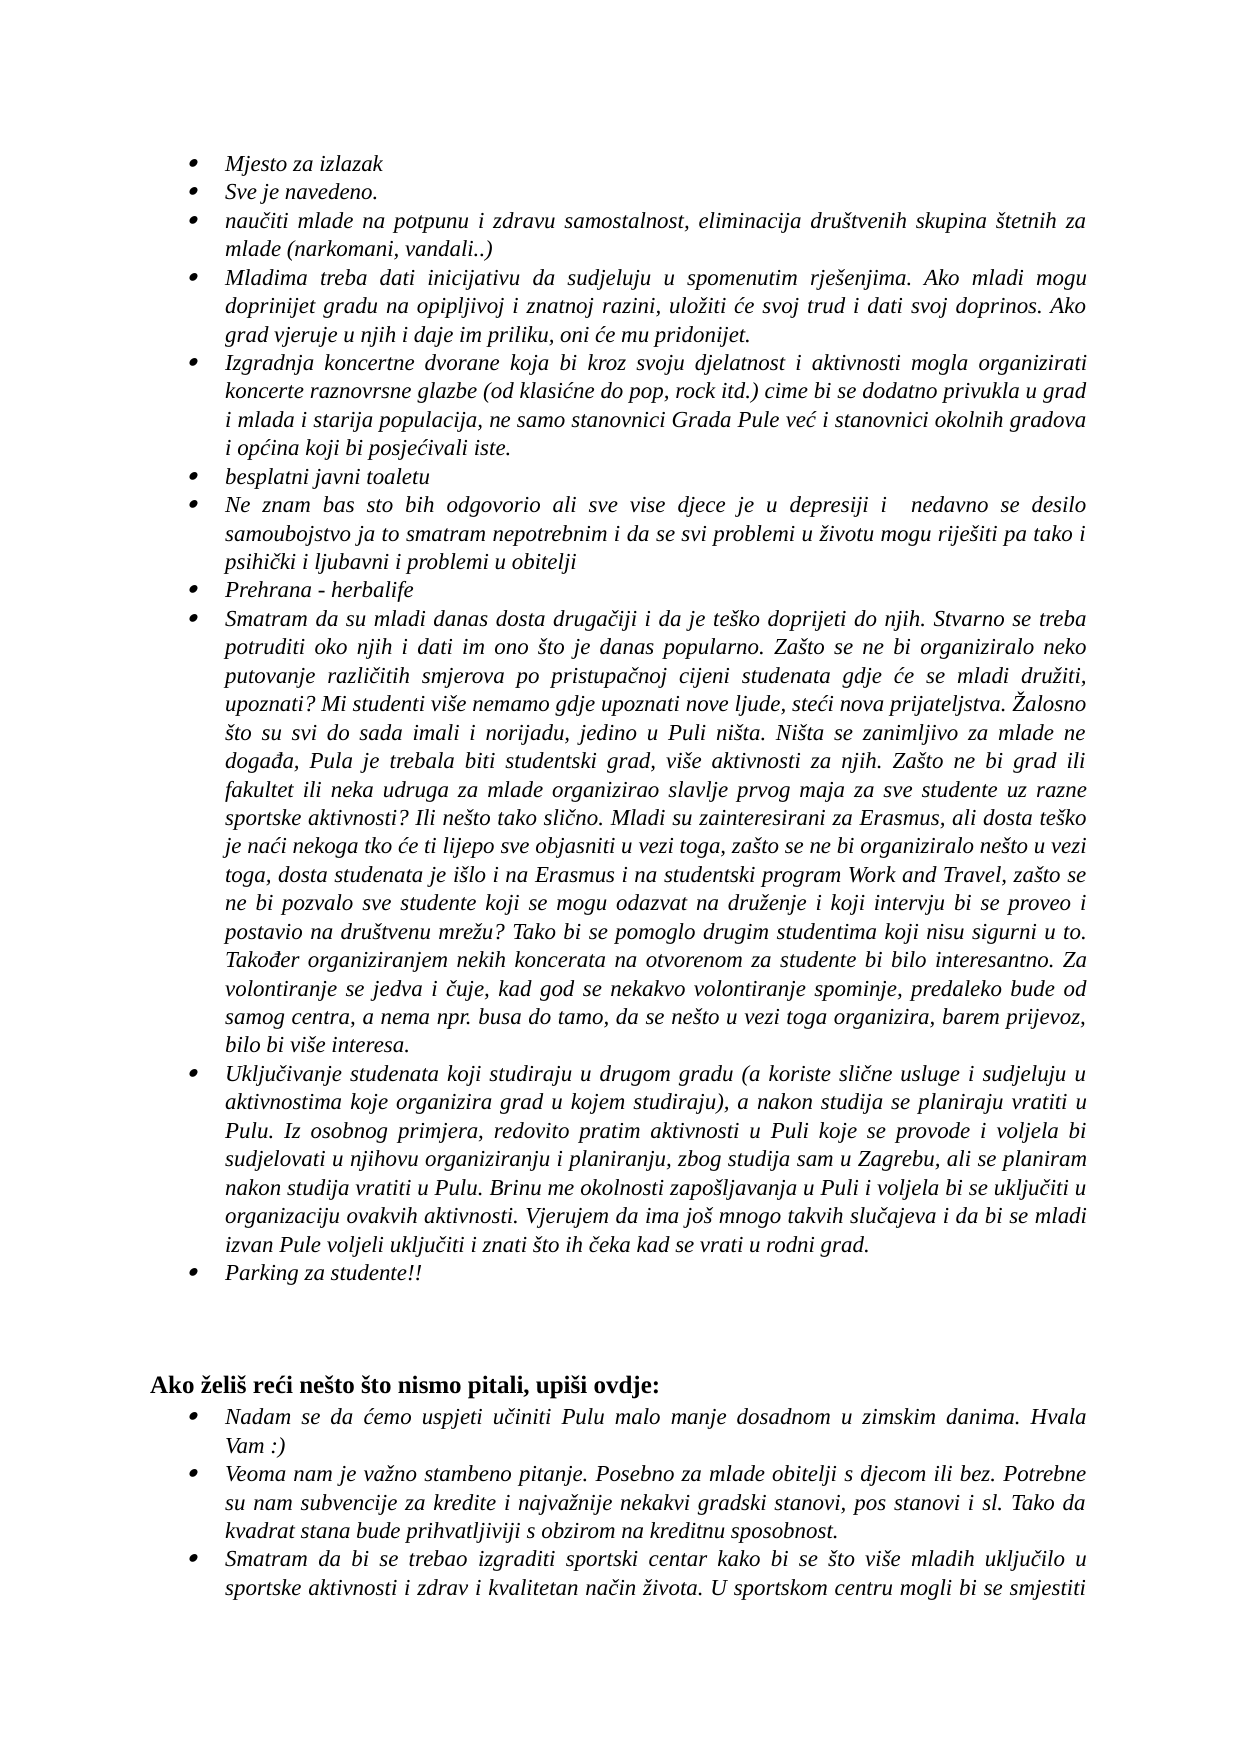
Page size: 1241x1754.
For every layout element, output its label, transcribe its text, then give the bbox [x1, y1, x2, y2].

list naučiti mlade na potpunu i zdravu samostalnost, eliminacija društvenih skupina štetnih za mlade (narkomani, vandali..) [187, 207, 1090, 262]
text Ako želiš reći nešto što nismo pitali, upiši ovdje: [150, 1370, 1090, 1399]
list besplatni javni toaletu [187, 463, 1090, 489]
list Sve je navedeno. [187, 178, 1090, 205]
list Ne znam bas sto bih odgovorio ali sve vise djece je u depresiji i nedavno se desilo samoubojstvo ja to smatram nepotrebnim i da se svi problemi u životu mogu riješiti pa tako i psihički i ljubavni i problemi u obitelji [187, 491, 1090, 574]
list Parking za studente!! [187, 1259, 1090, 1285]
list Uključivanje studenata koji studiraju u drugom gradu (a koriste slične usluge i sudjeluju u aktivnostima koje organizira grad u kojem studiraju), a nakon studija se planiraju vratiti u Pulu. Iz osobnog primjera, redovito pratim aktivnosti u Puli koje se provode i voljela bi sudjelovati u njihovu organiziranju i planiranju, zbog studija sam u Zagrebu, ali se planiram nakon studija vratiti u Pulu. Brinu me okolnosti zapošljavanja u Puli i voljela bi se uključiti u organizaciju ovakvih aktivnosti. Vjerujem da ima još mnogo takvih slučajeva i da bi se mladi izvan Pule voljeli uključiti i znati što ih čeka kad se vrati u rodni grad. [187, 1060, 1090, 1257]
list Prehrana - herbalife [187, 577, 1090, 603]
list Mladima treba dati inicijativu da sudjeluju u spomenutim rješenjima. Ako mladi mogu doprinijet gradu na opipljivoj i znatnoj razini, uložiti će svoj trud i dati svoj doprinos. Ako grad vjeruje u njih i daje im priliku, oni će mu pridonijet. [187, 264, 1090, 347]
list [187, 1545, 1090, 1600]
list Nadam se da ćemo uspjeti učiniti Pulu malo manje dosadnom u zimskim danima. Hvala Vam :) [187, 1403, 1090, 1458]
list Veoma nam je važno stambeno pitanje. Posebno za mlade obitelji s djecom ili bez. Potrebne su nam subvencije za kredite i najvažnije nekakvi gradski stanovi, pos stanovi i sl. Tako da kvadrat stana bude prihvatljiviji s obzirom na kreditnu sposobnost. [187, 1460, 1090, 1543]
list Izgradnja koncertne dvorane koja bi kroz svoju djelatnost i aktivnosti mogla organizirati koncerte raznovrsne glazbe (od klasićne do pop, rock itd.) cime bi se dodatno privukla u grad i mlada i starija populacija, ne samo stanovnici Grada Pule već i stanovnici okolnih gradova i općina koji bi posjećivali iste. [187, 349, 1090, 461]
list Smatram da su mladi danas dosta drugačiji i da je teško doprijeti do njih. Stvarno se treba potruditi oko njih i dati im ono što je danas popularno. Zašto se ne bi organiziralo neko putovanje različitih smjerova po pristupačnoj cijeni studenata gdje će se mladi družiti, upoznati? Mi studenti više nemamo gdje upoznati nove ljude, steći nova prijateljstva. Žalosno što su svi do sada imali i norijadu, jedino u Puli ništa. Ništa se zanimljivo za mlade ne događa, Pula je trebala biti studentski grad, više aktivnosti za njih. Zašto ne bi grad ili fakultet ili neka udruga za mlade organizirao slavlje prvog maja za sve studente uz razne sportske aktivnosti? Ili nešto tako slično. Mladi su zainteresirani za Erasmus, ali dosta teško je naći nekoga tko će ti lijepo sve objasniti u vezi toga, zašto se ne bi organiziralo nešto u vezi toga, dosta studenata je išlo i na Erasmus i na studentski program Work and Travel, zašto se ne bi pozvalo sve studente koji se mogu odazvat na druženje i koji intervju bi se proveo i postavio na društvenu mrežu? Tako bi se pomoglo drugim studentima koji nisu sigurni u to. Također organiziranjem nekih koncerata na otvorenom za studente bi bilo interesantno. Za volontiranje se jedva i čuje, kad god se nekakvo volontiranje spominje, predaleko bude od samog centra, a nema npr. busa do tamo, da se nešto u vezi toga organizira, barem prijevoz, bilo bi više interesa. [187, 605, 1090, 1058]
list Mjesto za izlazak [187, 150, 1090, 176]
